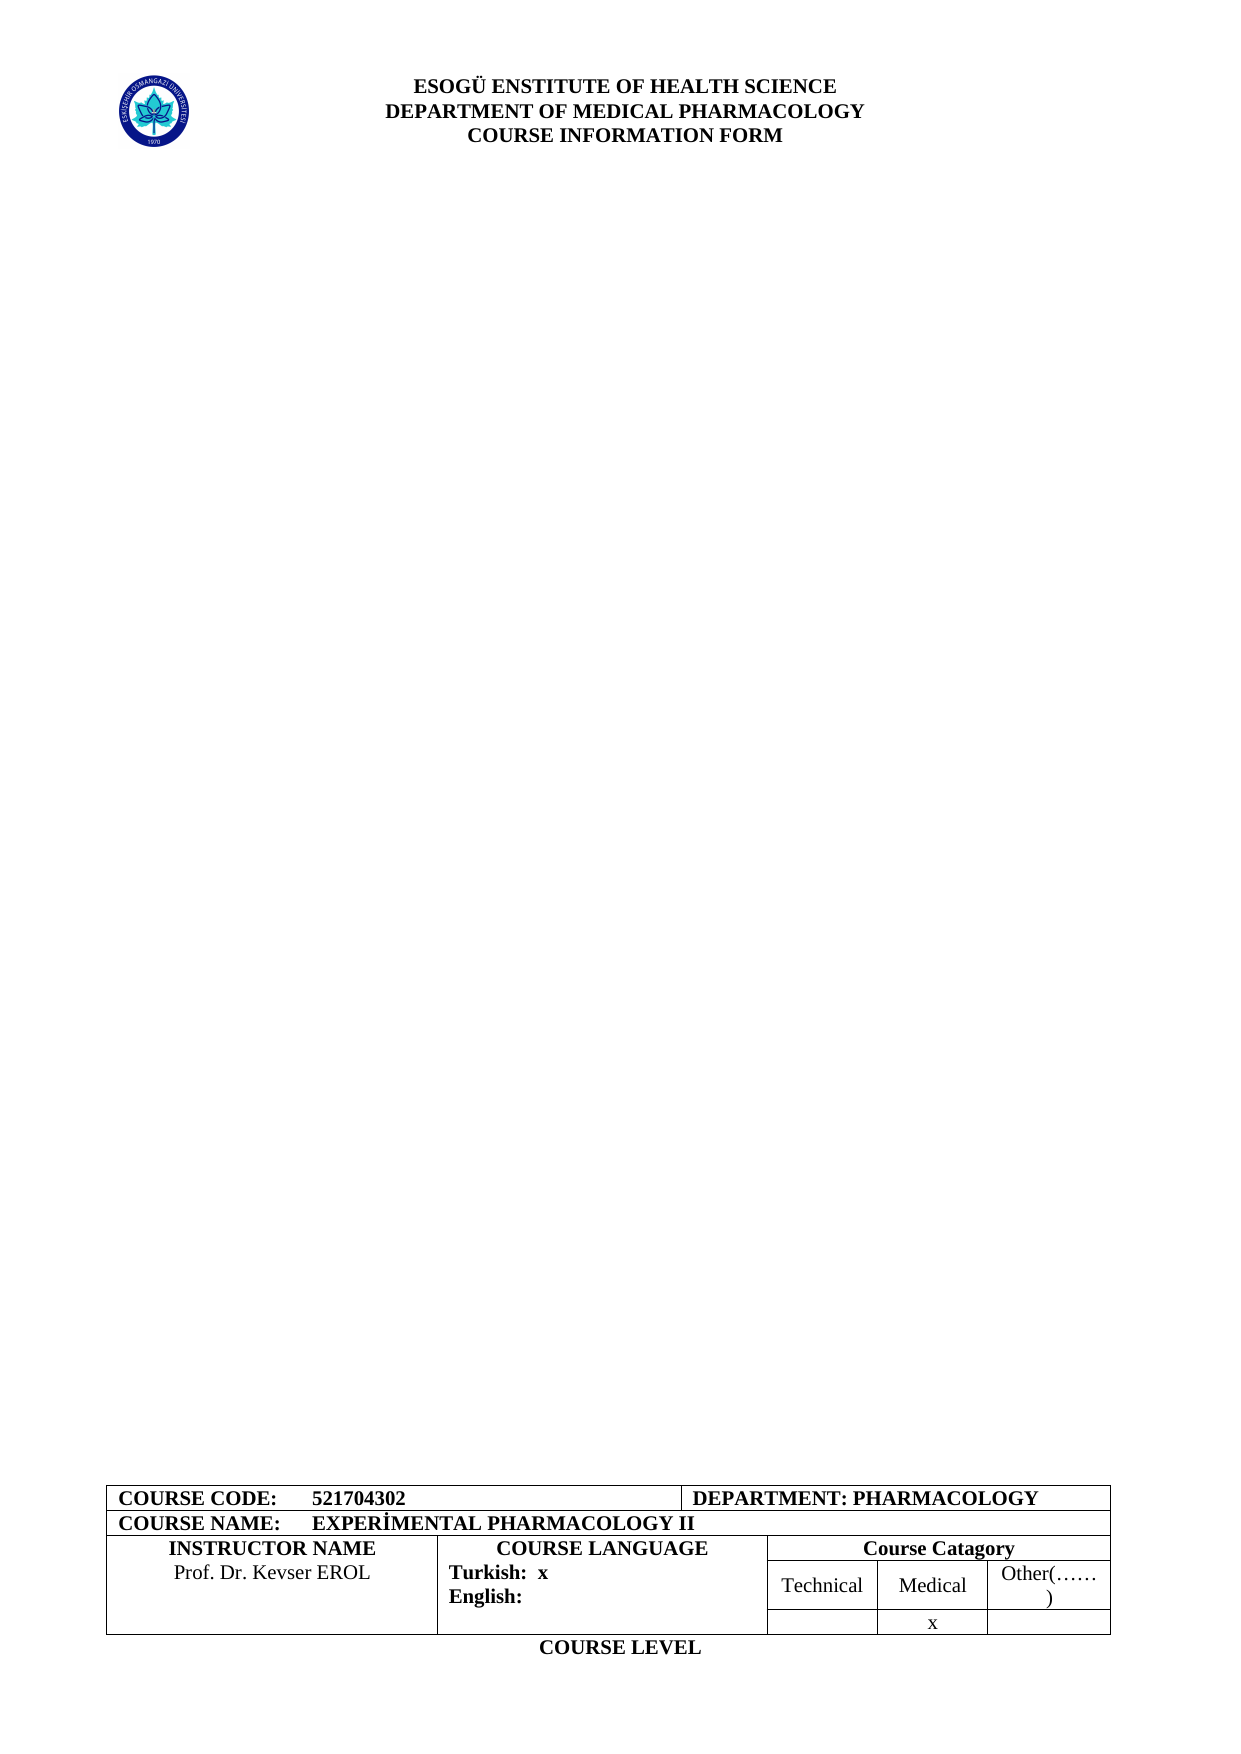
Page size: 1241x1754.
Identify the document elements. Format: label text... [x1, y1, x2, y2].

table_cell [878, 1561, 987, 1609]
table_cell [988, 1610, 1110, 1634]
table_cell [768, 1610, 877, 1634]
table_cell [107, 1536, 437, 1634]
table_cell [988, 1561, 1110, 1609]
picture [118, 73, 190, 149]
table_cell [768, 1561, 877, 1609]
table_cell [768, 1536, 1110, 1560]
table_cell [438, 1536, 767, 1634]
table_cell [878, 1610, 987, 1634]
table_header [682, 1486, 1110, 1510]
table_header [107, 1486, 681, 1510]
text COURSE LEVEL [118, 1635, 1122, 1659]
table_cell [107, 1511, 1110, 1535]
